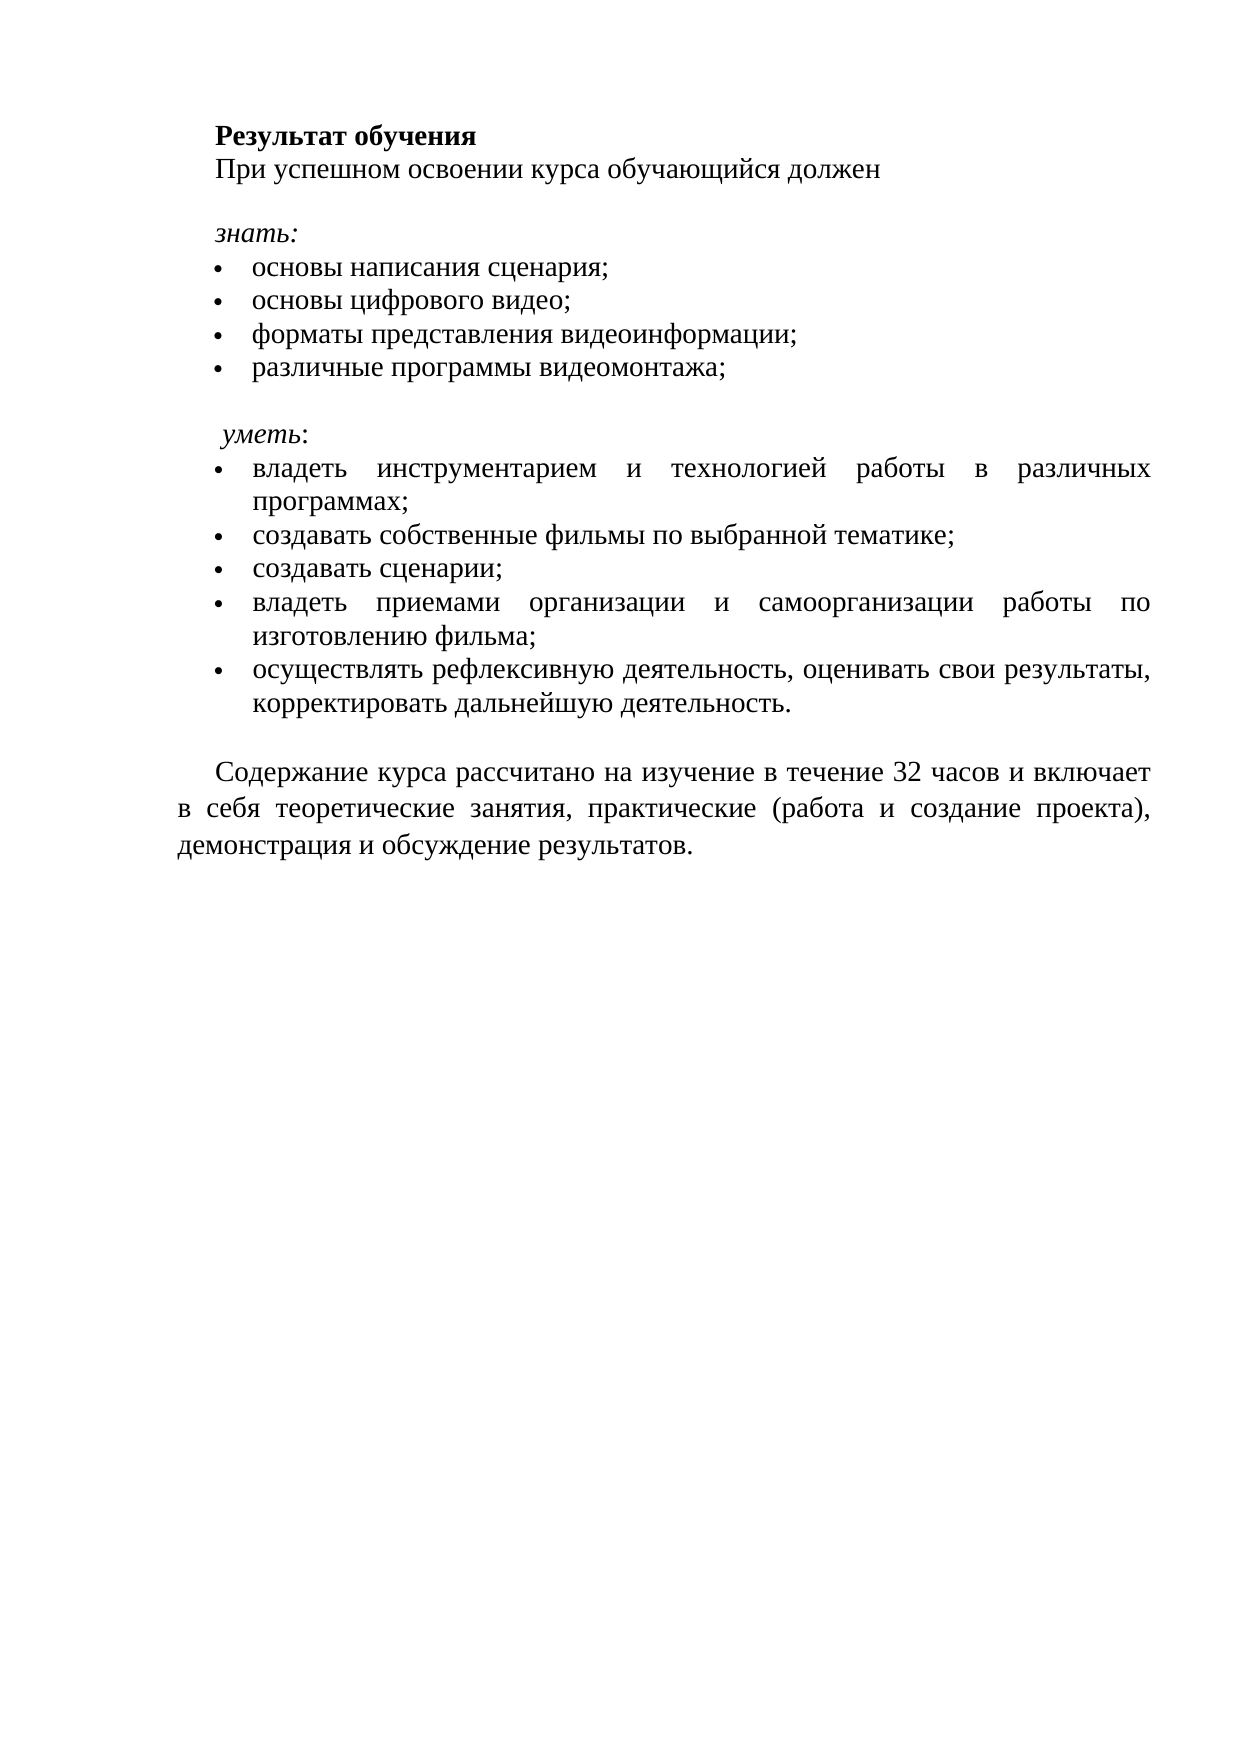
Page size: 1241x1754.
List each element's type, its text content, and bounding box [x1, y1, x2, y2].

text знать: [215, 215, 1152, 249]
text Содержание курса рассчитано на изучение в течение 32 часов и включает в себя теоретические занятия, практические (работа и создание проекта), демонстрация и обсуждение результатов. [177, 754, 1152, 860]
list основы цифрового видео; [214, 282, 1152, 316]
list создавать собственные фильмы по выбранной тематике; [215, 517, 1152, 551]
list основы написания сценария; [214, 249, 1152, 282]
text Результат обучения [215, 118, 1152, 152]
list различные программы видеомонтажа; [214, 349, 1152, 383]
text уметь: [215, 416, 1152, 450]
list создавать сценарии; [215, 551, 1152, 584]
list осуществлять рефлексивную деятельность, оценивать свои результаты, корректировать дальнейшую деятельность. [215, 651, 1152, 718]
list владеть приемами организации и самоорганизации работы по изготовлению фильма; [215, 584, 1152, 651]
text При успешном освоении курса обучающийся должен [215, 152, 1152, 185]
list форматы представления видеоинформации; [214, 316, 1152, 349]
list владеть инструментарием и технологией работы в различных программах; [215, 450, 1152, 517]
